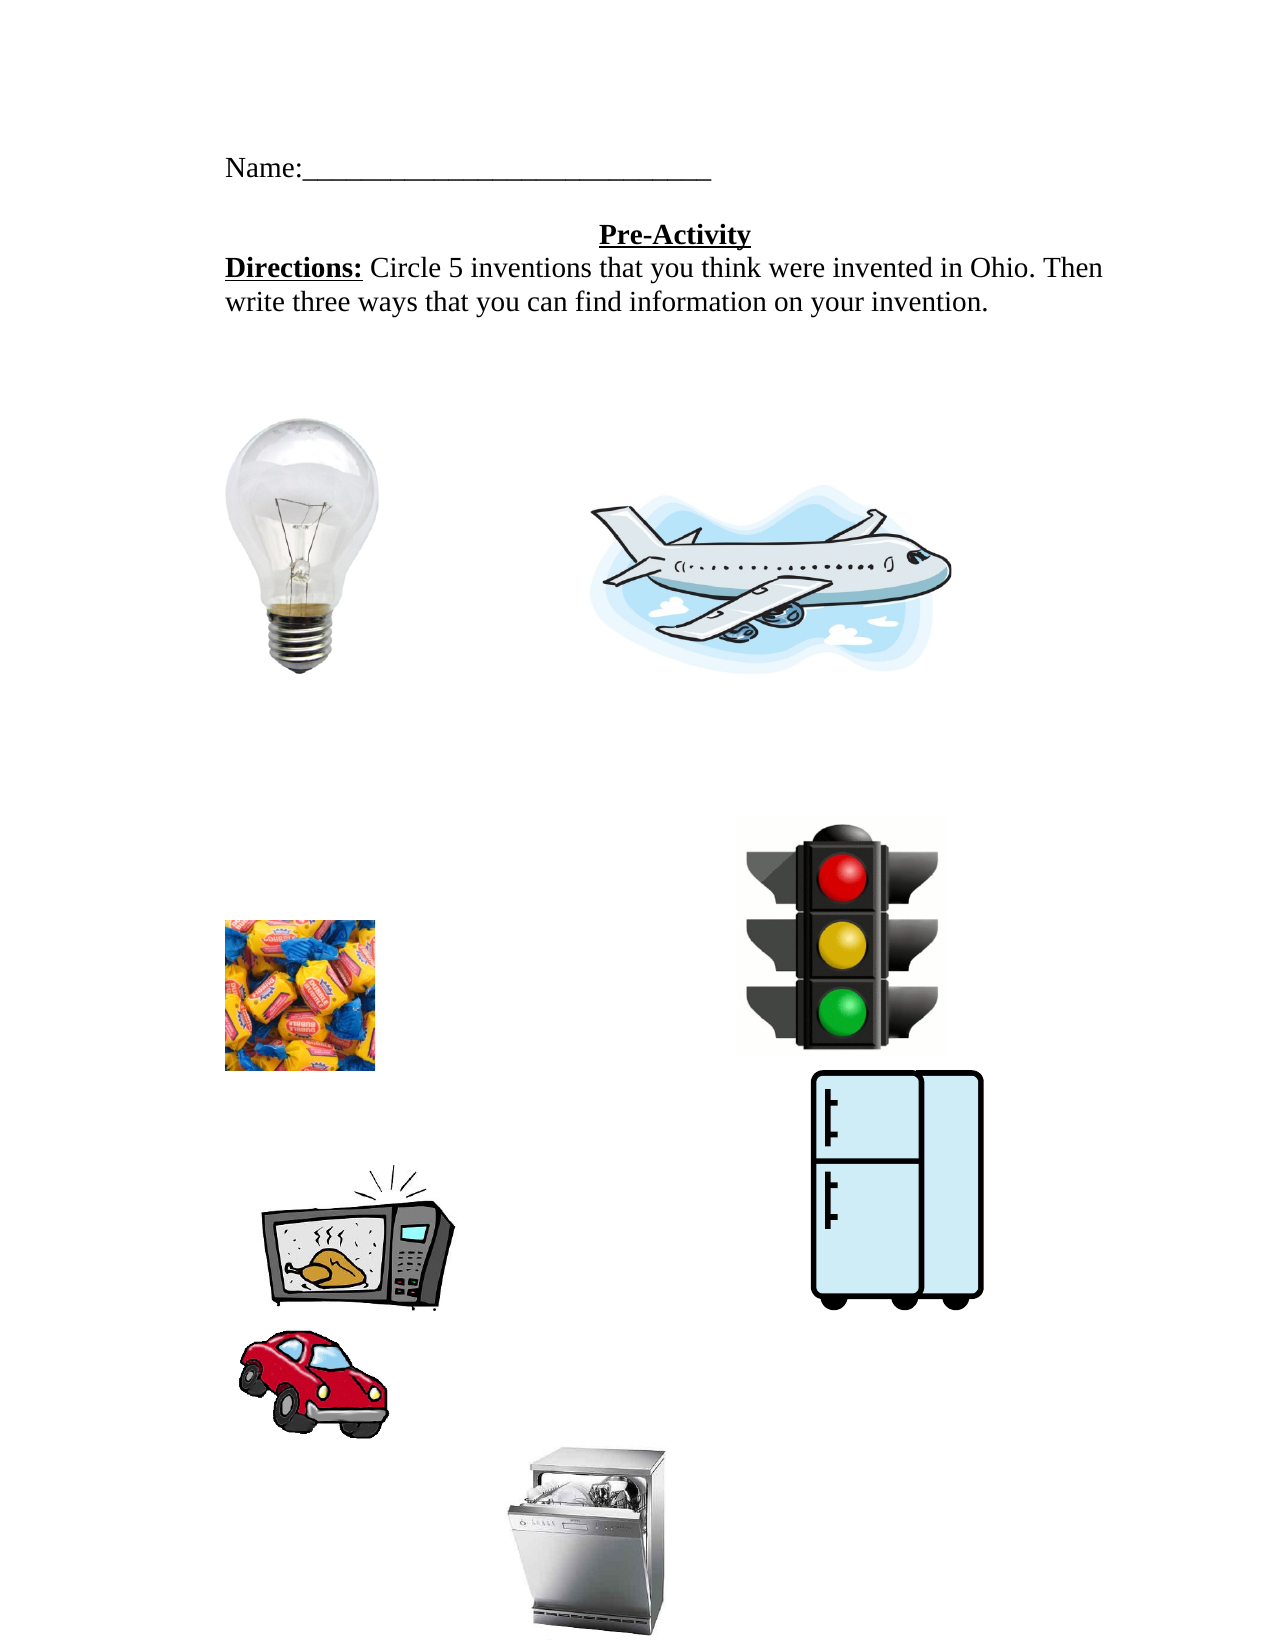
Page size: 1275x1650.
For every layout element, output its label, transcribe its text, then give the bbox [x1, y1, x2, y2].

list Pre-Activity [225, 217, 1125, 251]
list Directions: Circle 5 inventions that you think were invented in Ohio. Then write three ways that you can find information on your invention. [225, 251, 1125, 318]
picture [590, 485, 952, 674]
list Name:____________________________ [225, 150, 1125, 183]
picture [225, 1165, 490, 1459]
picture [225, 920, 375, 1071]
picture [490, 1442, 688, 1640]
picture [225, 418, 379, 674]
picture [644, 807, 1039, 1071]
